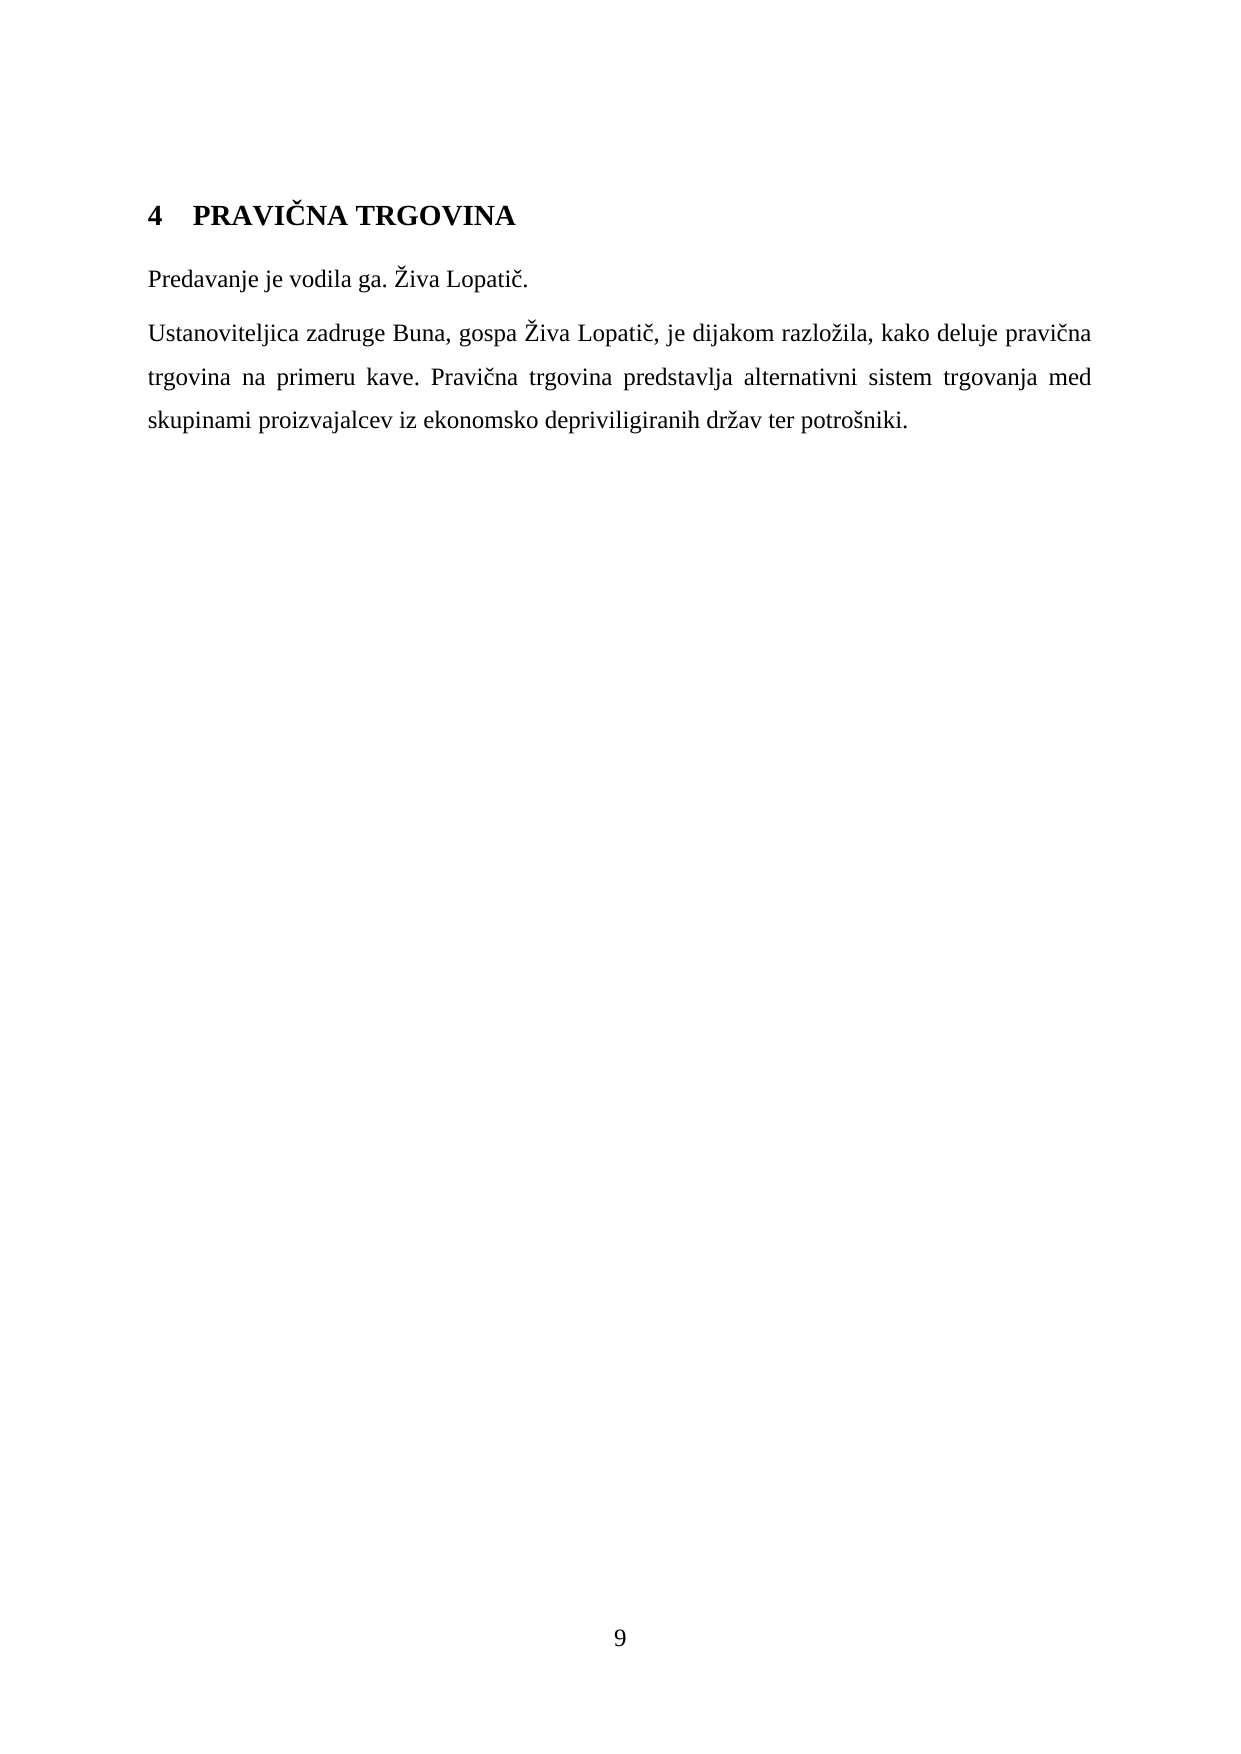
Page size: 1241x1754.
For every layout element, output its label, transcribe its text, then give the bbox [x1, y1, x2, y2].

subtitle PRAVIČNA TRGOVINA [148, 198, 1093, 231]
text Predavanje je vodila ga. Živa Lopatič. [148, 264, 1093, 293]
text Ustanoviteljica zadruge Buna, gospa Živa Lopatič, je dijakom razložila, kako deluje pravična trgovina na primeru kave. Pravična trgovina predstavlja alternativni sistem trgovanja med skupinami proizvajalcev iz ekonomsko depriviligiranih držav ter potrošniki. [148, 318, 1093, 433]
